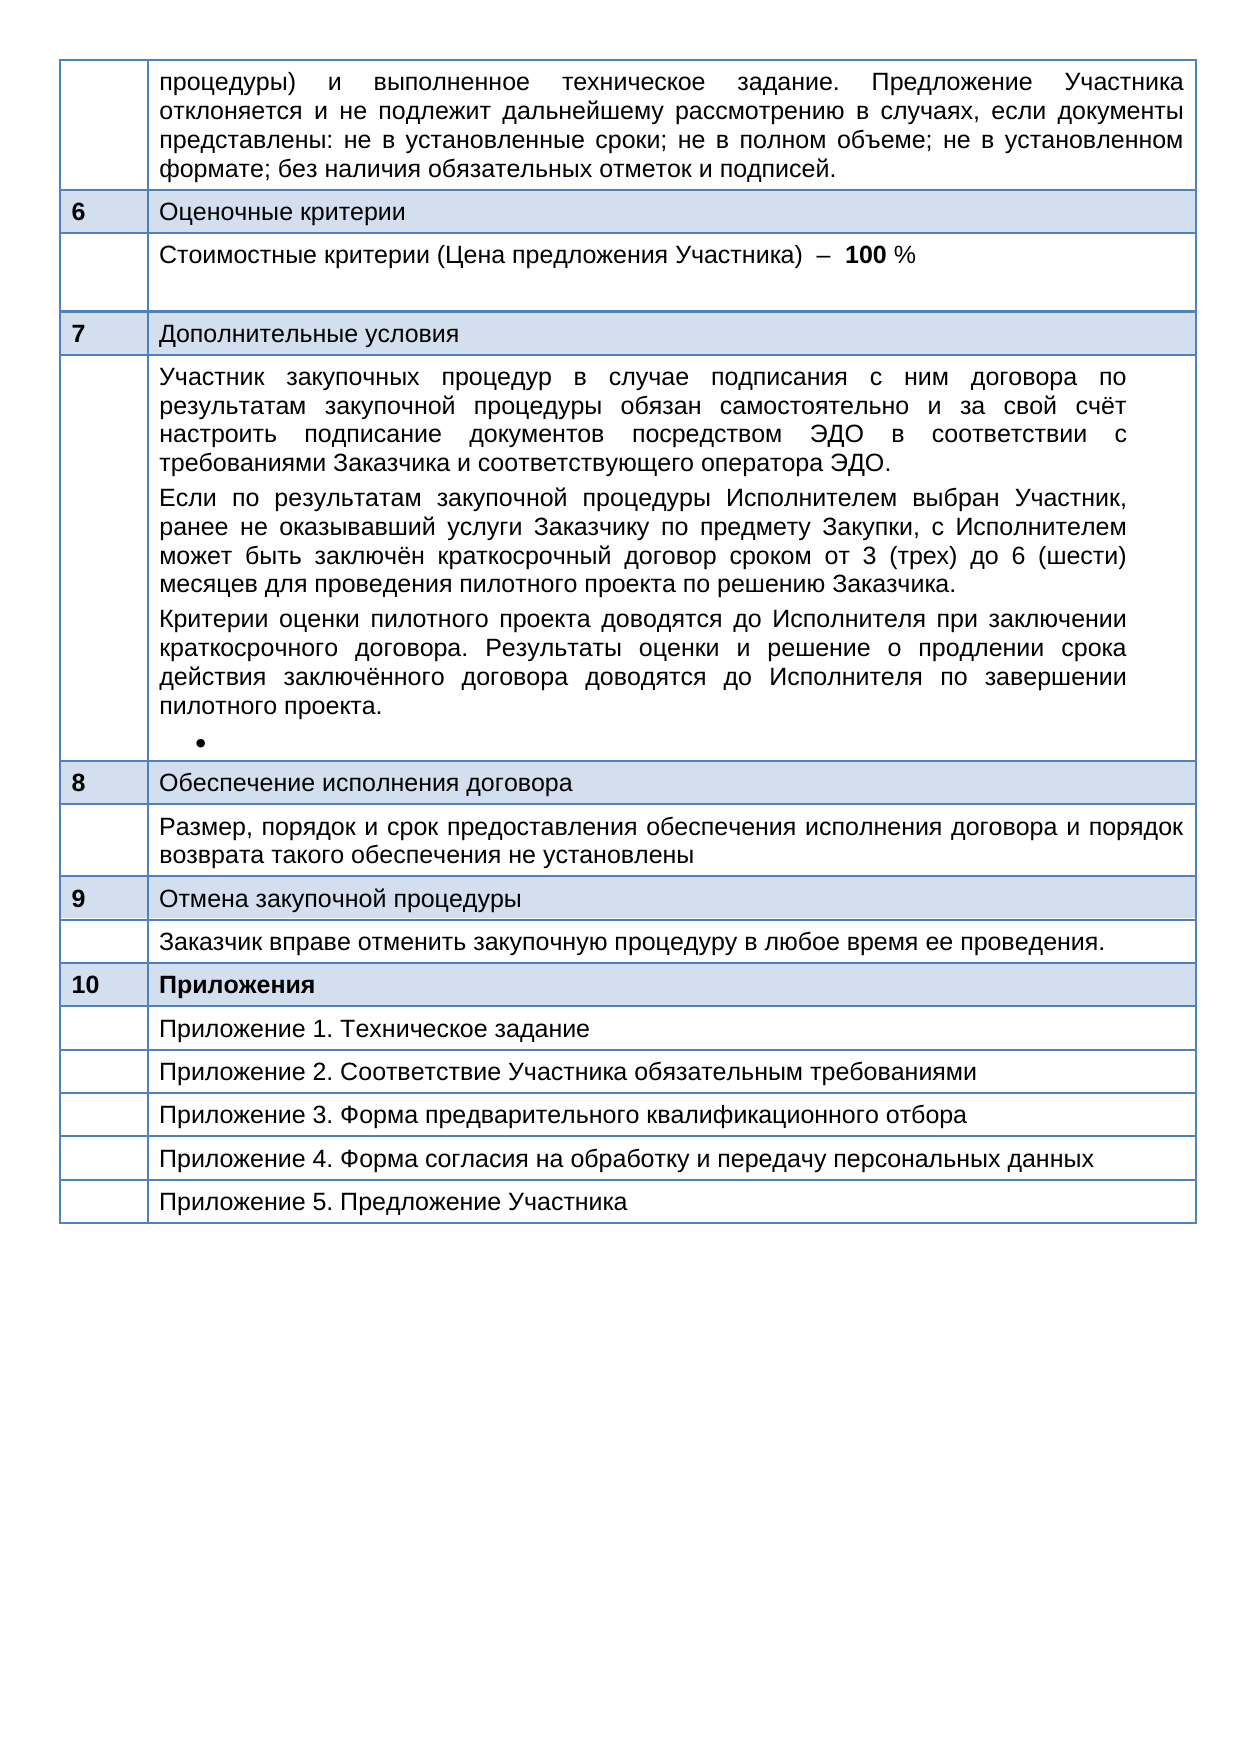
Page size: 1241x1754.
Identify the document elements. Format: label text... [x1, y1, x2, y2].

table_cell Приложение 3. Форма предварительного квалификационного отбора [149, 1094, 1195, 1135]
table_cell 7 [61, 313, 147, 354]
table_cell Оценочные критерии [149, 191, 1195, 232]
table_cell 9 [61, 877, 147, 918]
table_cell [61, 1181, 147, 1222]
table_cell [61, 61, 147, 189]
table_cell Приложение 2. Соответствие Участника обязательным требованиями [149, 1051, 1195, 1092]
table_cell Приложение 4. Форма согласия на обработку и передачу персональных данных [149, 1137, 1195, 1178]
table_cell Дополнительные условия [149, 313, 1195, 354]
table_cell Приложение 1. Техническое задание [149, 1007, 1195, 1048]
table_cell [149, 356, 1195, 760]
table_cell [61, 356, 147, 760]
table_cell [61, 1094, 147, 1135]
table_cell Заказчик вправе отменить закупочную процедуру в любое время ее проведения. [149, 921, 1195, 962]
table_cell [61, 234, 147, 310]
table_cell [61, 805, 147, 875]
table_cell Обеспечение исполнения договора [149, 762, 1195, 803]
table_cell [61, 1007, 147, 1048]
table_cell 8 [61, 762, 147, 803]
table_cell [61, 921, 147, 962]
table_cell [149, 61, 1195, 189]
table_cell [61, 1137, 147, 1178]
table_cell 10 [61, 964, 147, 1005]
table_cell Приложения [149, 964, 1195, 1005]
table_cell Отмена закупочной процедуры [149, 877, 1195, 918]
table_cell 6 [61, 191, 147, 232]
table_cell Приложение 5. Предложение Участника [149, 1181, 1195, 1222]
table_cell Размер, порядок и срок предоставления обеспечения исполнения договора и порядок возврата такого обеспечения не установлены [149, 805, 1195, 875]
table_cell [61, 1051, 147, 1092]
table_cell Стоимостные критерии (Цена предложения Участника) – 100 % [149, 234, 1195, 310]
